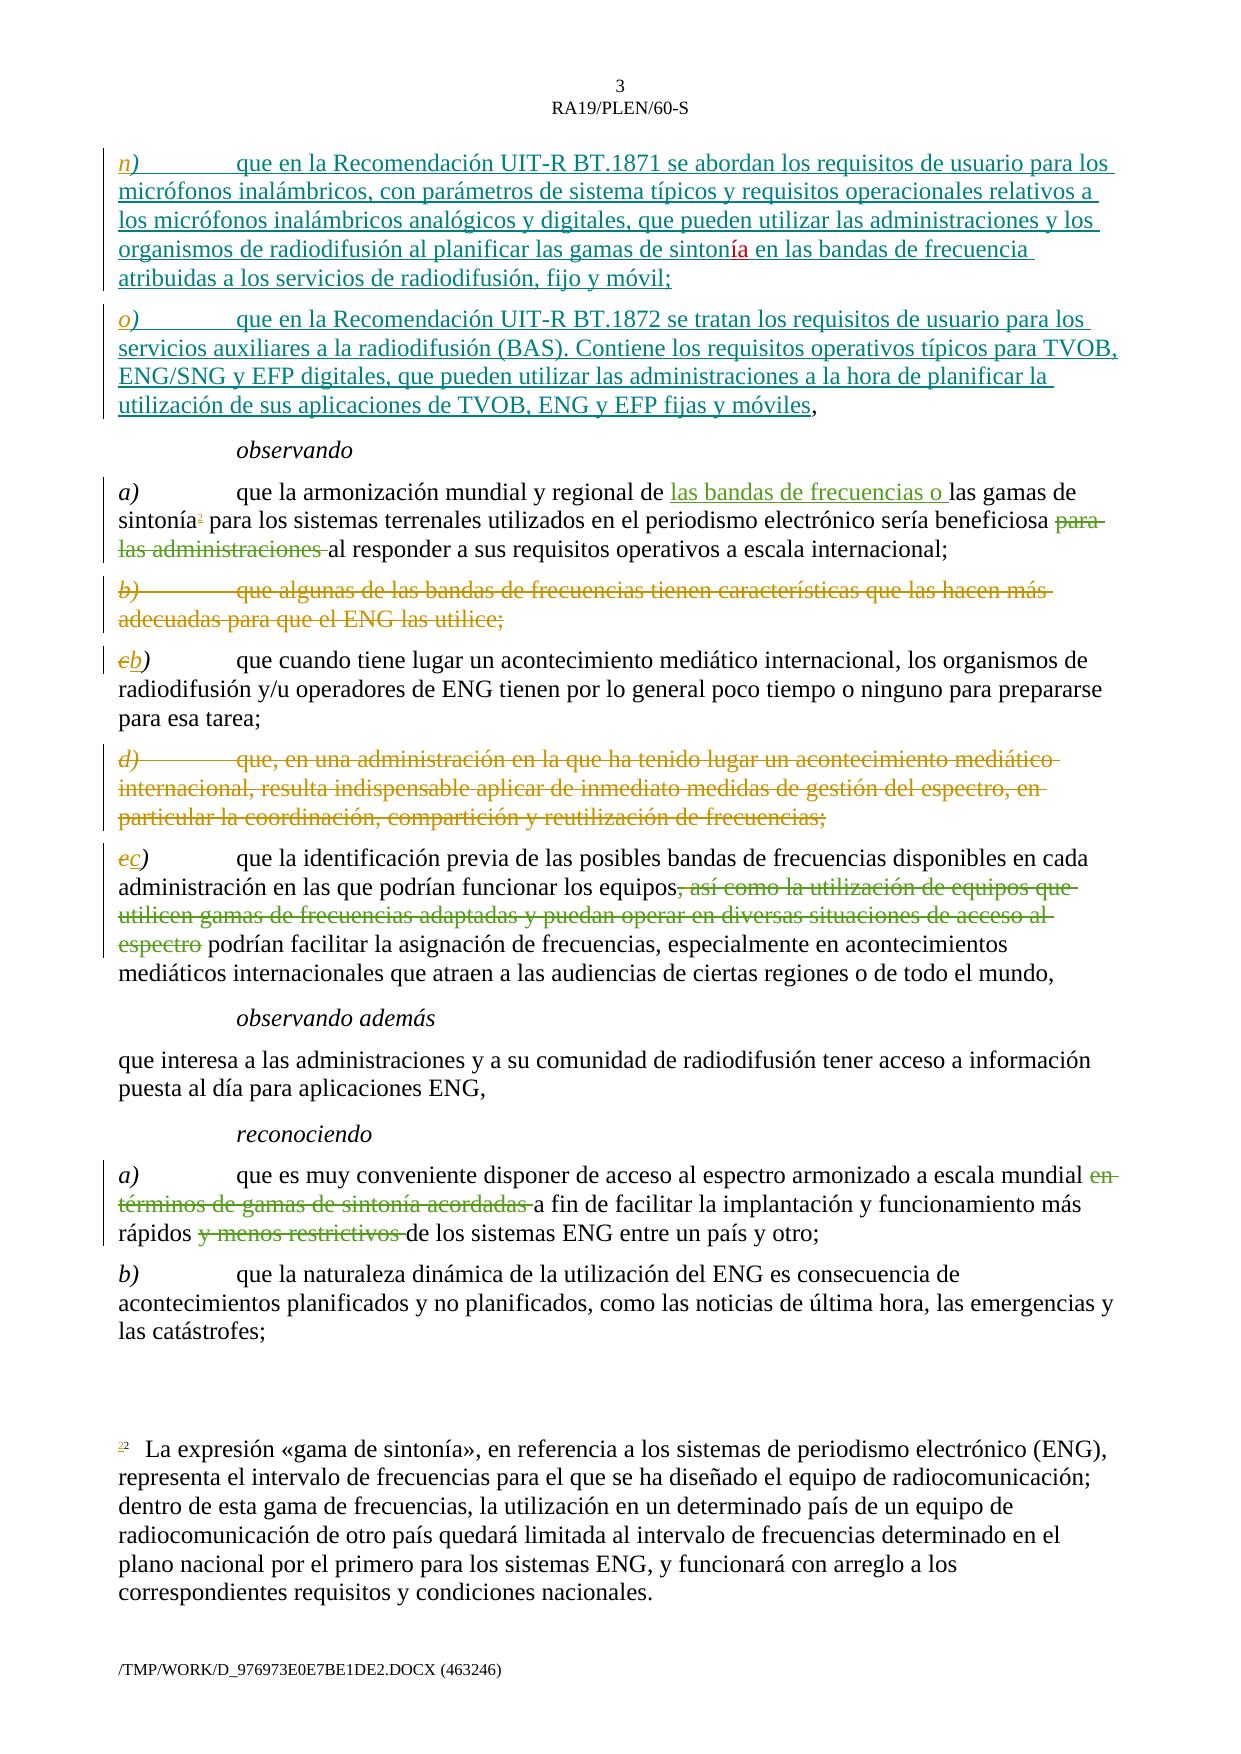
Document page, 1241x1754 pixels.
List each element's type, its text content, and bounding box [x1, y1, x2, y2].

text a) que es muy conveniente disponer de acceso al espectro armonizado a escala mundial a fin de facilitar la implantación y funcionamiento más rápidos de los sistemas ENG entre un país y otro; [118, 1160, 1122, 1246]
text observando además [236, 1003, 1122, 1032]
text ) que cuando tiene lugar un acontecimiento mediático internacional, los organismos de radiodifusión y/u operadores de ENG tienen por lo general poco tiempo o ninguno para prepararse para esa tarea; [118, 646, 1122, 732]
text ) que la identificación previa de las posibles bandas de frecuencias disponibles en cada administración en las que podrían funcionar los equipos podrían facilitar la asignación de frecuencias, especialmente en acontecimientos mediáticos internacionales que atraen a las audiencias de ciertas regiones o de todo el mundo, [118, 843, 1122, 987]
text que interesa a las administraciones y a su comunidad de radiodifusión tener acceso a información puesta al día para aplicaciones ENG, [118, 1045, 1122, 1102]
text b) que la naturaleza dinámica de la utilización del ENG es consecuencia de acontecimientos planificados y no planificados, como las noticias de última hora, las emergencias y las catástrofes; [118, 1259, 1122, 1345]
text a) que la armonización mundial y regional de las gamas de sintonía para los sistemas terrenales utilizados en el periodismo electrónico sería beneficiosa al responder a sus requisitos operativos a escala internacional; [118, 477, 1122, 563]
text reconociendo [236, 1119, 1122, 1148]
text observando [236, 436, 1122, 464]
text , [118, 304, 1122, 419]
